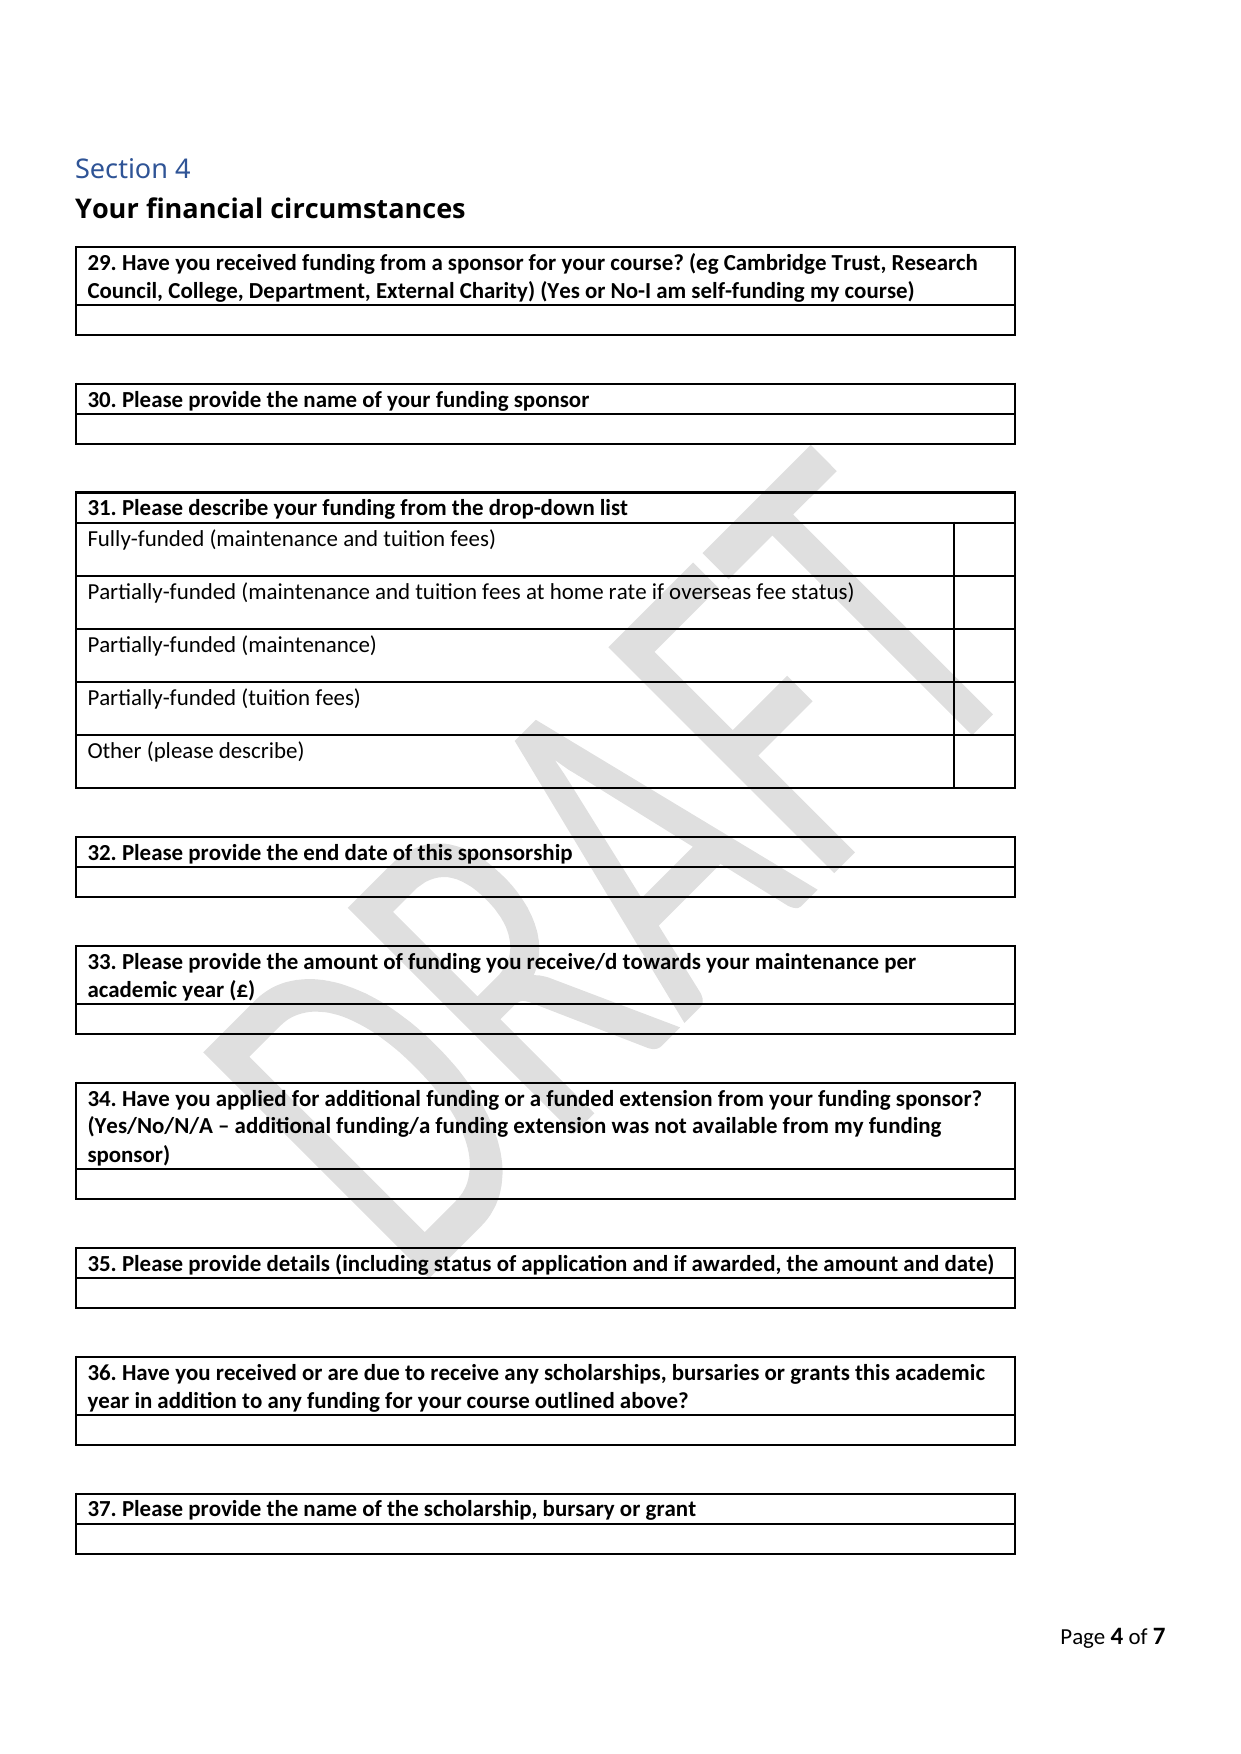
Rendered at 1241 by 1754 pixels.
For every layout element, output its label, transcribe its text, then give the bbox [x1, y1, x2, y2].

table_header 29. Have you received funding from a sponsor for your course? (eg Cambridge Trust, Research Council, College, Department, External Charity) (Yes or No-I am self-funding my course) [77, 248, 1014, 304]
table_cell [955, 683, 1014, 734]
table_cell Fully-funded (maintenance and tuition fees) [77, 524, 953, 575]
table_header 30. Please provide the name of your funding sponsor [77, 385, 1014, 413]
table_header 35. Please provide details (including status of application and if awarded, the amount and date) [77, 1249, 1014, 1277]
table_header 31. Please describe your funding from the drop-down list [77, 494, 1014, 522]
subtitle Section 4 [75, 150, 1165, 187]
table_cell [77, 1279, 1014, 1307]
table_cell [955, 577, 1014, 628]
table_cell [77, 306, 1014, 334]
table_cell Partially-funded (maintenance and tuition fees at home rate if overseas fee status) [77, 577, 953, 628]
table_header 33. Please provide the amount of funding you receive/d towards your maintenance per academic year (£) [77, 947, 1014, 1003]
table_header 36. Have you received or are due to receive any scholarships, bursaries or grants this academic year in addition to any funding for your course outlined above? [77, 1358, 1014, 1414]
table_cell [77, 868, 1014, 896]
table_cell Partially-funded (maintenance) [77, 630, 953, 681]
table_cell [77, 415, 1014, 443]
table_header 34. Have you applied for additional funding or a funded extension from your funding sponsor? (Yes/No/N/A – additional funding/a funding extension was not available from my funding sponsor) [77, 1084, 1014, 1168]
table_header 37. Please provide the name of the scholarship, bursary or grant [77, 1495, 1014, 1523]
table_header 32. Please provide the end date of this sponsorship [77, 838, 1014, 866]
table_cell Partially-funded (tuition fees) [77, 683, 953, 734]
table_cell [77, 1416, 1014, 1444]
table_cell [955, 630, 1014, 681]
table_cell Other (please describe) [77, 736, 953, 787]
table_cell [77, 1170, 1014, 1198]
table_cell [955, 736, 1014, 787]
table_cell [77, 1525, 1014, 1553]
table_cell [77, 1005, 1014, 1033]
text Your financial circumstances [75, 190, 1165, 227]
table_cell [955, 524, 1014, 575]
